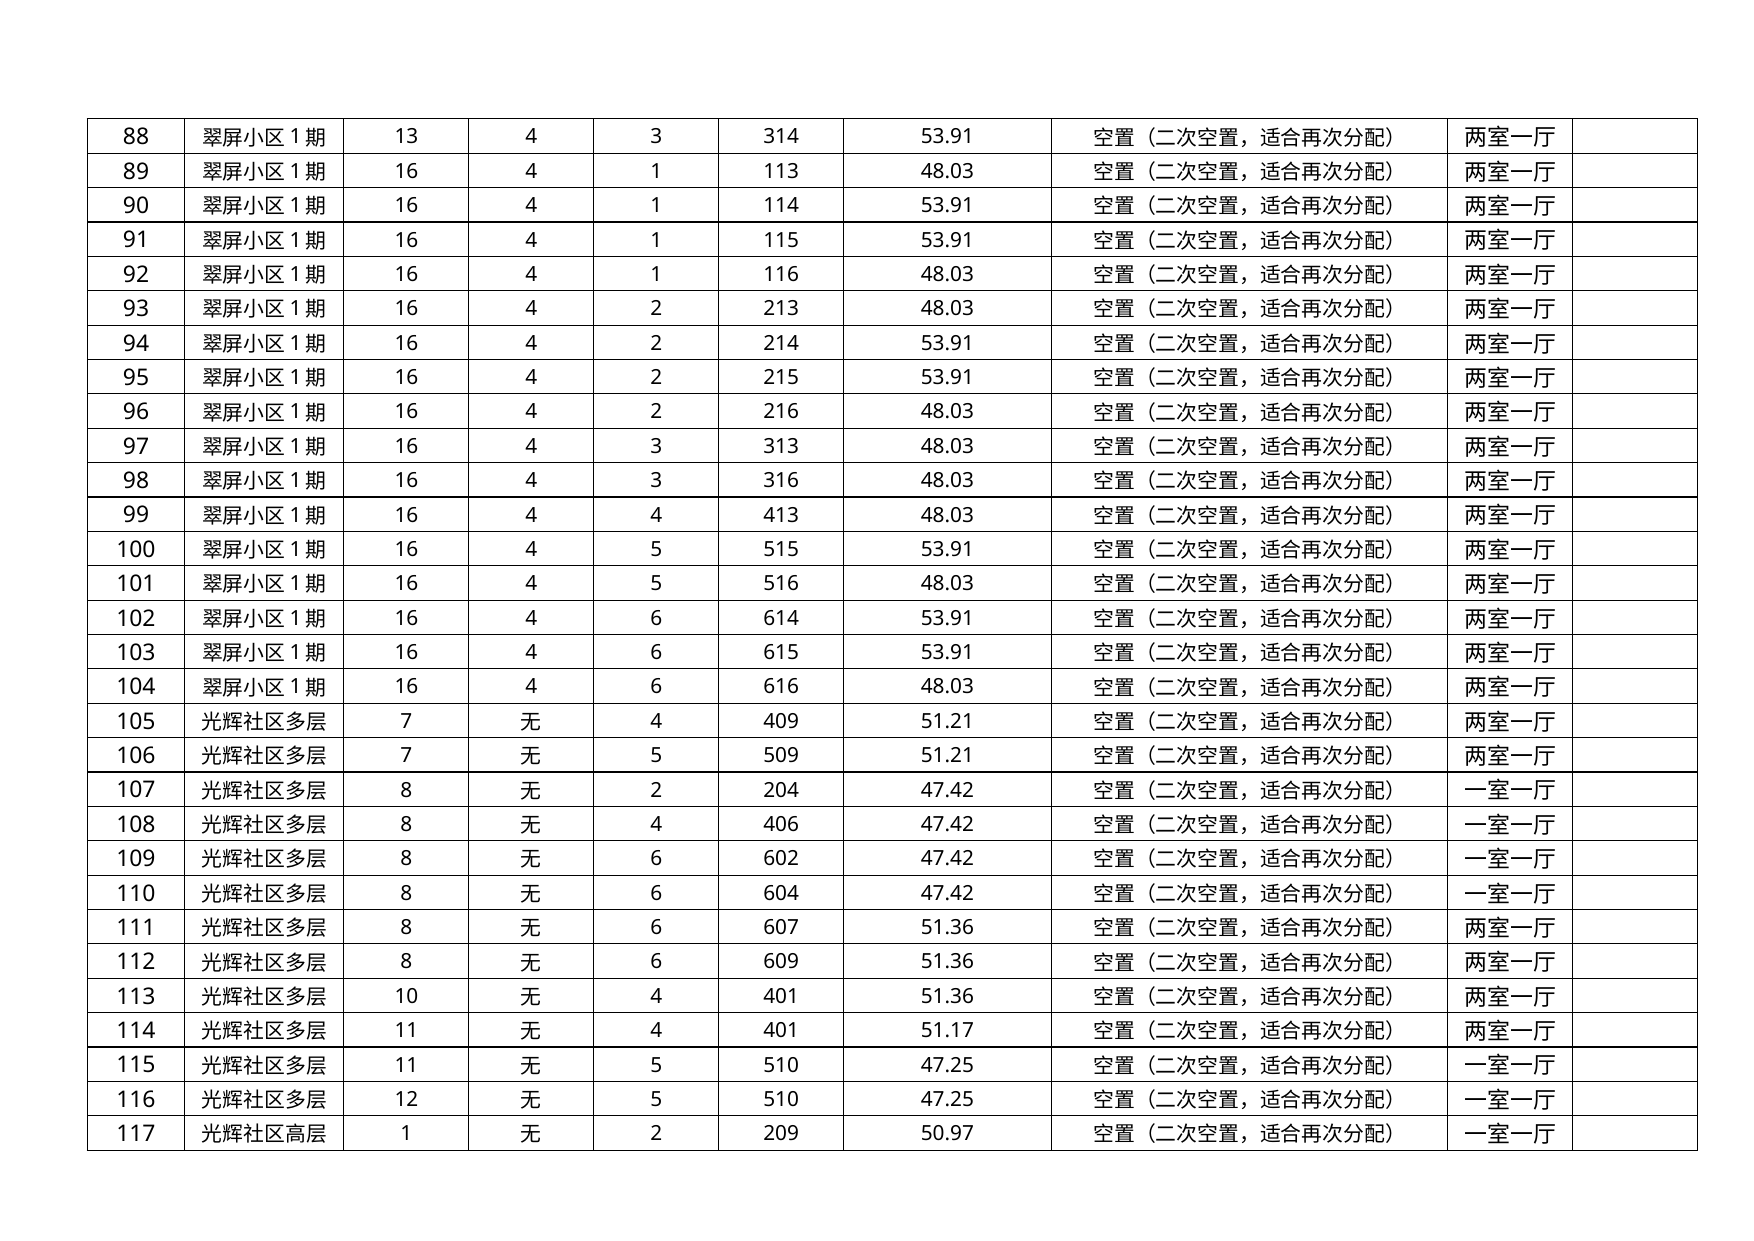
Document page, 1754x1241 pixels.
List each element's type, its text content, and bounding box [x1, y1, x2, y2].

table_cell 47.25 [844, 1082, 1051, 1115]
table_cell 翠屏小区1期 [185, 601, 343, 634]
table_cell 两室一厅 [1448, 1013, 1572, 1046]
table_cell 4 [594, 807, 718, 840]
table_cell 609 [719, 944, 843, 978]
table_cell 两室一厅 [1448, 119, 1572, 153]
table_cell 无 [469, 1082, 593, 1115]
table_cell 16 [344, 566, 468, 599]
table_cell [1573, 1013, 1697, 1046]
table_cell 47.42 [844, 841, 1051, 874]
table_cell 无 [469, 876, 593, 909]
table_cell 无 [469, 910, 593, 943]
table_cell 4 [469, 635, 593, 668]
table_cell 两室一厅 [1448, 669, 1572, 703]
table_cell 112 [88, 944, 184, 978]
table_cell 94 [88, 326, 184, 359]
table_cell 一室一厅 [1448, 773, 1572, 806]
table_cell 604 [719, 876, 843, 909]
table_cell 空置（二次空置，适合再次分配） [1052, 463, 1447, 496]
table_cell 空置（二次空置，适合再次分配） [1052, 1082, 1447, 1115]
table_cell 53.91 [844, 360, 1051, 393]
table_cell 53.91 [844, 188, 1051, 221]
table_cell 4 [469, 326, 593, 359]
table_cell 113 [719, 154, 843, 187]
table_cell [1573, 944, 1697, 978]
table_cell 两室一厅 [1448, 944, 1572, 978]
table_cell 53.91 [844, 601, 1051, 634]
table_cell 翠屏小区1期 [185, 532, 343, 565]
table_cell 53.91 [844, 119, 1051, 153]
table_cell 113 [88, 979, 184, 1012]
table_cell [1573, 601, 1697, 634]
table_cell 光辉社区多层 [185, 704, 343, 737]
table_cell 空置（二次空置，适合再次分配） [1052, 257, 1447, 290]
table_cell [1573, 669, 1697, 703]
table_cell 空置（二次空置，适合再次分配） [1052, 360, 1447, 393]
table_cell 11 [344, 1013, 468, 1046]
table_cell 16 [344, 635, 468, 668]
table_cell 5 [594, 566, 718, 599]
table_cell 96 [88, 394, 184, 428]
table_cell 4 [469, 291, 593, 324]
table_cell 48.03 [844, 669, 1051, 703]
table_cell [1573, 394, 1697, 428]
table_cell 92 [88, 257, 184, 290]
table_cell [1573, 154, 1697, 187]
table_cell 95 [88, 360, 184, 393]
table_cell 614 [719, 601, 843, 634]
table_cell 一室一厅 [1448, 841, 1572, 874]
table_cell 光辉社区高层 [185, 1116, 343, 1149]
table_cell 100 [88, 532, 184, 565]
table_cell 光辉社区多层 [185, 944, 343, 978]
table_cell 空置（二次空置，适合再次分配） [1052, 498, 1447, 531]
table_cell 213 [719, 291, 843, 324]
table_cell 98 [88, 463, 184, 496]
table_cell 16 [344, 223, 468, 256]
table_cell 无 [469, 1048, 593, 1081]
table_cell 90 [88, 188, 184, 221]
table_cell [1573, 498, 1697, 531]
table_cell 216 [719, 394, 843, 428]
table_cell 12 [344, 1082, 468, 1115]
table_cell 48.03 [844, 498, 1051, 531]
table_cell 两室一厅 [1448, 223, 1572, 256]
table_cell [1573, 188, 1697, 221]
table_cell 两室一厅 [1448, 463, 1572, 496]
table_cell [1573, 360, 1697, 393]
table_cell 16 [344, 360, 468, 393]
table_cell 两室一厅 [1448, 704, 1572, 737]
table_cell 10 [344, 979, 468, 1012]
table_cell 53.91 [844, 326, 1051, 359]
table_cell 两室一厅 [1448, 498, 1572, 531]
table_cell 117 [88, 1116, 184, 1149]
table_cell 两室一厅 [1448, 394, 1572, 428]
table_cell 51.36 [844, 944, 1051, 978]
table_cell 101 [88, 566, 184, 599]
table_cell 1 [594, 188, 718, 221]
table_cell 8 [344, 841, 468, 874]
table_cell 6 [594, 635, 718, 668]
table_cell 翠屏小区1期 [185, 119, 343, 153]
table_cell 一室一厅 [1448, 1116, 1572, 1149]
table_cell 13 [344, 119, 468, 153]
table_cell 16 [344, 429, 468, 462]
table_cell 16 [344, 669, 468, 703]
table_cell 无 [469, 1013, 593, 1046]
table_cell 6 [594, 910, 718, 943]
table_cell 5 [594, 1048, 718, 1081]
table_cell 两室一厅 [1448, 188, 1572, 221]
table_cell 316 [719, 463, 843, 496]
table_cell 53.91 [844, 223, 1051, 256]
table_cell 215 [719, 360, 843, 393]
table_cell 16 [344, 463, 468, 496]
table_cell 翠屏小区1期 [185, 223, 343, 256]
table_cell [1573, 223, 1697, 256]
table_cell 4 [594, 1013, 718, 1046]
table_cell 509 [719, 738, 843, 771]
table_cell [1573, 1116, 1697, 1149]
table_cell 4 [594, 498, 718, 531]
table_cell [1573, 704, 1697, 737]
table_cell 4 [469, 601, 593, 634]
table_cell 光辉社区多层 [185, 773, 343, 806]
table_cell 110 [88, 876, 184, 909]
table_cell 8 [344, 876, 468, 909]
table_cell 空置（二次空置，适合再次分配） [1052, 532, 1447, 565]
table_cell 翠屏小区1期 [185, 394, 343, 428]
table_cell 空置（二次空置，适合再次分配） [1052, 429, 1447, 462]
table_cell 47.42 [844, 773, 1051, 806]
table_cell 91 [88, 223, 184, 256]
table_cell 空置（二次空置，适合再次分配） [1052, 223, 1447, 256]
table_cell [1573, 532, 1697, 565]
table_cell 4 [469, 394, 593, 428]
table_cell 4 [469, 223, 593, 256]
table_cell 48.03 [844, 394, 1051, 428]
table_cell 204 [719, 773, 843, 806]
table_cell 53.91 [844, 635, 1051, 668]
table_cell 空置（二次空置，适合再次分配） [1052, 326, 1447, 359]
table_cell 光辉社区多层 [185, 979, 343, 1012]
table_cell 空置（二次空置，适合再次分配） [1052, 566, 1447, 599]
table_cell 88 [88, 119, 184, 153]
table_cell 空置（二次空置，适合再次分配） [1052, 1013, 1447, 1046]
table_cell 47.42 [844, 807, 1051, 840]
table_cell 空置（二次空置，适合再次分配） [1052, 119, 1447, 153]
table_cell 翠屏小区1期 [185, 429, 343, 462]
table_cell 两室一厅 [1448, 257, 1572, 290]
table_cell 一室一厅 [1448, 1082, 1572, 1115]
table_cell 空置（二次空置，适合再次分配） [1052, 807, 1447, 840]
table_cell 两室一厅 [1448, 910, 1572, 943]
table_cell 47.25 [844, 1048, 1051, 1081]
table_cell 空置（二次空置，适合再次分配） [1052, 841, 1447, 874]
table_cell 115 [88, 1048, 184, 1081]
table_cell 4 [469, 360, 593, 393]
table_cell 616 [719, 669, 843, 703]
table_cell 11 [344, 1048, 468, 1081]
table_cell [1573, 1048, 1697, 1081]
table_cell 4 [469, 463, 593, 496]
table_cell 314 [719, 119, 843, 153]
table_cell [1573, 773, 1697, 806]
table_cell 一室一厅 [1448, 1048, 1572, 1081]
table_cell 一室一厅 [1448, 807, 1572, 840]
table_cell 两室一厅 [1448, 601, 1572, 634]
table_cell 翠屏小区1期 [185, 360, 343, 393]
table_cell 16 [344, 291, 468, 324]
table_cell 光辉社区多层 [185, 910, 343, 943]
table_cell 48.03 [844, 154, 1051, 187]
table_cell 16 [344, 532, 468, 565]
table_cell 2 [594, 394, 718, 428]
table_cell 无 [469, 704, 593, 737]
table_cell 翠屏小区1期 [185, 257, 343, 290]
table_cell 51.21 [844, 704, 1051, 737]
table_cell [1573, 979, 1697, 1012]
table_cell 8 [344, 773, 468, 806]
table_cell 116 [719, 257, 843, 290]
table_cell 翠屏小区1期 [185, 154, 343, 187]
table_cell 4 [469, 498, 593, 531]
table_cell 51.36 [844, 979, 1051, 1012]
table_cell 空置（二次空置，适合再次分配） [1052, 979, 1447, 1012]
table_cell 48.03 [844, 429, 1051, 462]
table_cell [1573, 463, 1697, 496]
table_cell 空置（二次空置，适合再次分配） [1052, 944, 1447, 978]
table_cell 47.42 [844, 876, 1051, 909]
table_cell 空置（二次空置，适合再次分配） [1052, 910, 1447, 943]
table_cell 107 [88, 773, 184, 806]
table_cell 4 [469, 429, 593, 462]
table_cell 1 [594, 223, 718, 256]
table_cell 401 [719, 1013, 843, 1046]
table_cell 两室一厅 [1448, 291, 1572, 324]
table_cell 16 [344, 498, 468, 531]
table_cell 空置（二次空置，适合再次分配） [1052, 876, 1447, 909]
table_cell 4 [594, 979, 718, 1012]
table_cell [1573, 257, 1697, 290]
table_cell 无 [469, 738, 593, 771]
table_cell 313 [719, 429, 843, 462]
table_cell 51.21 [844, 738, 1051, 771]
table_cell 空置（二次空置，适合再次分配） [1052, 1048, 1447, 1081]
table_cell 两室一厅 [1448, 635, 1572, 668]
table_cell 3 [594, 119, 718, 153]
table_cell 翠屏小区1期 [185, 326, 343, 359]
table_cell 93 [88, 291, 184, 324]
table_cell 50.97 [844, 1116, 1051, 1149]
table_cell 翠屏小区1期 [185, 498, 343, 531]
table_cell 6 [594, 669, 718, 703]
table_cell 空置（二次空置，适合再次分配） [1052, 704, 1447, 737]
table_cell 空置（二次空置，适合再次分配） [1052, 291, 1447, 324]
table_cell 7 [344, 738, 468, 771]
table_cell 光辉社区多层 [185, 876, 343, 909]
table_cell 516 [719, 566, 843, 599]
table_cell 光辉社区多层 [185, 738, 343, 771]
table_cell 99 [88, 498, 184, 531]
table_cell 翠屏小区1期 [185, 566, 343, 599]
table_cell 48.03 [844, 257, 1051, 290]
table_cell 111 [88, 910, 184, 943]
table_cell 5 [594, 1082, 718, 1115]
table_cell [1573, 1082, 1697, 1115]
table_cell [1573, 910, 1697, 943]
table_cell 空置（二次空置，适合再次分配） [1052, 154, 1447, 187]
table_cell 607 [719, 910, 843, 943]
table_cell 8 [344, 910, 468, 943]
table_cell 两室一厅 [1448, 360, 1572, 393]
table_cell 翠屏小区1期 [185, 463, 343, 496]
table_cell 109 [88, 841, 184, 874]
table_cell 空置（二次空置，适合再次分配） [1052, 669, 1447, 703]
table_cell 无 [469, 841, 593, 874]
table_cell 515 [719, 532, 843, 565]
table_cell 108 [88, 807, 184, 840]
table_cell 光辉社区多层 [185, 807, 343, 840]
table_cell 两室一厅 [1448, 532, 1572, 565]
table_cell 102 [88, 601, 184, 634]
table_cell 3 [594, 429, 718, 462]
table_cell 无 [469, 979, 593, 1012]
table_cell [1573, 841, 1697, 874]
table_cell [1573, 119, 1697, 153]
table_cell 4 [469, 257, 593, 290]
table_cell 406 [719, 807, 843, 840]
table_cell 16 [344, 154, 468, 187]
table_cell 53.91 [844, 532, 1051, 565]
table_cell 5 [594, 532, 718, 565]
table_cell 空置（二次空置，适合再次分配） [1052, 394, 1447, 428]
table_cell 16 [344, 601, 468, 634]
table_cell 89 [88, 154, 184, 187]
table_cell 48.03 [844, 291, 1051, 324]
table_cell 翠屏小区1期 [185, 669, 343, 703]
table_cell 6 [594, 876, 718, 909]
table_cell 97 [88, 429, 184, 462]
table_cell 无 [469, 807, 593, 840]
table_cell 6 [594, 601, 718, 634]
table_cell 8 [344, 944, 468, 978]
table_cell 4 [594, 704, 718, 737]
table_cell [1573, 738, 1697, 771]
table_cell 6 [594, 944, 718, 978]
table_cell 4 [469, 566, 593, 599]
table_cell 6 [594, 841, 718, 874]
table_cell 409 [719, 704, 843, 737]
table_cell 16 [344, 394, 468, 428]
table_cell 3 [594, 463, 718, 496]
table_cell 两室一厅 [1448, 566, 1572, 599]
table_cell [1573, 326, 1697, 359]
table_cell 5 [594, 738, 718, 771]
table_cell 106 [88, 738, 184, 771]
table_cell [1573, 876, 1697, 909]
table_cell [1573, 635, 1697, 668]
table_cell 2 [594, 1116, 718, 1149]
table_cell 103 [88, 635, 184, 668]
table_cell 翠屏小区1期 [185, 291, 343, 324]
table_cell 104 [88, 669, 184, 703]
table_cell 无 [469, 944, 593, 978]
table_cell 4 [469, 119, 593, 153]
table_cell 48.03 [844, 566, 1051, 599]
table_cell 翠屏小区1期 [185, 635, 343, 668]
table_cell 209 [719, 1116, 843, 1149]
table_cell 光辉社区多层 [185, 841, 343, 874]
table_cell 2 [594, 291, 718, 324]
table_cell 光辉社区多层 [185, 1048, 343, 1081]
table_cell 115 [719, 223, 843, 256]
table_cell 1 [344, 1116, 468, 1149]
table_cell 4 [469, 532, 593, 565]
table_cell 空置（二次空置，适合再次分配） [1052, 601, 1447, 634]
table_cell 1 [594, 154, 718, 187]
table_cell 2 [594, 326, 718, 359]
table_cell 114 [88, 1013, 184, 1046]
table_cell 401 [719, 979, 843, 1012]
table_cell 7 [344, 704, 468, 737]
table_cell 413 [719, 498, 843, 531]
table_cell 16 [344, 326, 468, 359]
table_cell 2 [594, 360, 718, 393]
table_cell [1573, 291, 1697, 324]
table_cell 无 [469, 1116, 593, 1149]
table_cell 两室一厅 [1448, 429, 1572, 462]
table_cell 空置（二次空置，适合再次分配） [1052, 773, 1447, 806]
table_cell 两室一厅 [1448, 154, 1572, 187]
table_cell [1573, 429, 1697, 462]
table_cell 空置（二次空置，适合再次分配） [1052, 188, 1447, 221]
table_cell 4 [469, 154, 593, 187]
table_cell [1573, 807, 1697, 840]
table_cell 48.03 [844, 463, 1051, 496]
table_cell 两室一厅 [1448, 326, 1572, 359]
table_cell 114 [719, 188, 843, 221]
table_cell 光辉社区多层 [185, 1013, 343, 1046]
table_cell 214 [719, 326, 843, 359]
table_cell 两室一厅 [1448, 979, 1572, 1012]
table_cell 无 [469, 773, 593, 806]
table_cell 空置（二次空置，适合再次分配） [1052, 738, 1447, 771]
table_cell 4 [469, 669, 593, 703]
table_cell 两室一厅 [1448, 738, 1572, 771]
table_cell 2 [594, 773, 718, 806]
table_cell 翠屏小区1期 [185, 188, 343, 221]
table_cell 105 [88, 704, 184, 737]
table_cell 510 [719, 1082, 843, 1115]
table_cell 51.36 [844, 910, 1051, 943]
table_cell 空置（二次空置，适合再次分配） [1052, 1116, 1447, 1149]
table_cell 16 [344, 257, 468, 290]
table_cell 602 [719, 841, 843, 874]
table_cell 光辉社区多层 [185, 1082, 343, 1115]
table_cell 4 [469, 188, 593, 221]
table_cell 1 [594, 257, 718, 290]
table_cell 一室一厅 [1448, 876, 1572, 909]
table_cell 8 [344, 807, 468, 840]
table_cell 空置（二次空置，适合再次分配） [1052, 635, 1447, 668]
table_cell [1573, 566, 1697, 599]
table_cell 615 [719, 635, 843, 668]
table_cell 16 [344, 188, 468, 221]
table_cell 116 [88, 1082, 184, 1115]
table_cell 51.17 [844, 1013, 1051, 1046]
table_cell 510 [719, 1048, 843, 1081]
